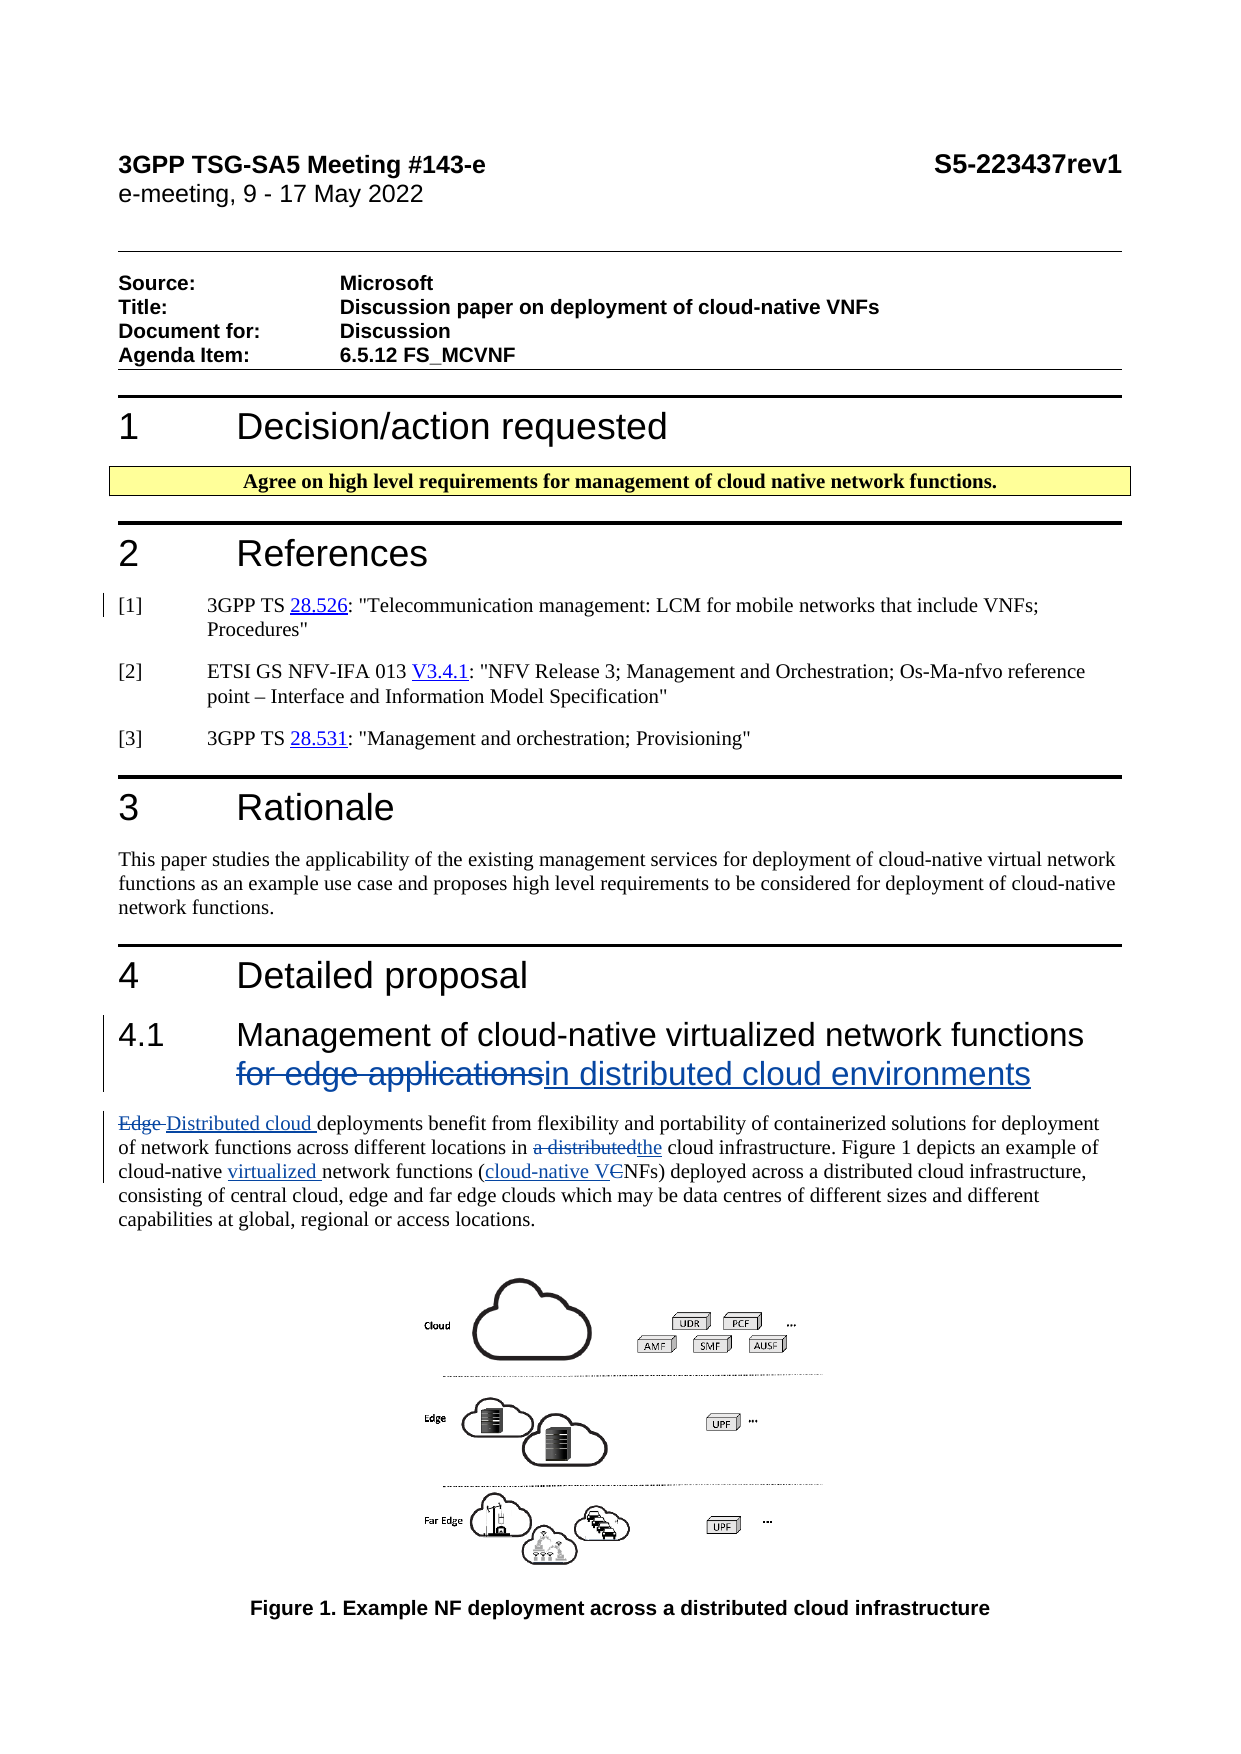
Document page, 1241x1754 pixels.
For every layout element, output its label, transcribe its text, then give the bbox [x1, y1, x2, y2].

text Source: Microsoft [118, 271, 1122, 295]
text Agenda Item: 6.5.12 FS_MCVNF [118, 343, 1122, 369]
text 3GPP TSG-SA5 Meeting #143-e S5-223437rev1 [118, 148, 1122, 179]
text Figure 1. Example NF deployment across a distributed cloud infrastructure [118, 1596, 1122, 1620]
text Title: Discussion paper on deployment of cloud-native VNFs [118, 295, 1122, 319]
text [3] 3GPP TS 28.531: "Management and orchestration; Provisioning" [118, 726, 1122, 750]
picture [417, 1249, 823, 1578]
subtitle 4.1 Management of cloud-native virtualized network functions [118, 1015, 1122, 1092]
text Agree on high level requirements for management of cloud native network functions. [110, 467, 1130, 495]
subtitle 2 References [118, 525, 1122, 574]
text deployments benefit from flexibility and portability of containerized solutions for deployment of network functions across different locations in cloud infrastructure. Figure 1 depicts an example of cloud-native network functions (NFs) deployed across a distributed cloud infrastructure, consisting of central cloud, edge and far edge clouds which may be data centres of different sizes and different capabilities at global, regional or access locations. [118, 1111, 1122, 1231]
text Document for: Discussion [118, 319, 1122, 343]
subtitle 1 Decision/action requested [118, 398, 1122, 447]
text e-meeting, 9 - 17 May 2022 [118, 179, 1122, 208]
subtitle 3 Rationale [118, 779, 1122, 828]
subtitle 4 Detailed proposal [118, 947, 1122, 996]
text [1] 3GPP TS 28.526: "Telecommunication management: LCM for mobile networks that include VNFs; Procedures" [118, 593, 1122, 641]
text [2] ETSI GS NFV-IFA 013 V3.4.1: "NFV Release 3; Management and Orchestration; Os-Ma-nfvo reference point – Interface and Information Model Specification" [118, 659, 1122, 708]
text This paper studies the applicability of the existing management services for deployment of cloud-native virtual network functions as an example use case and proposes high level requirements to be considered for deployment of cloud-native network functions. [118, 847, 1122, 919]
